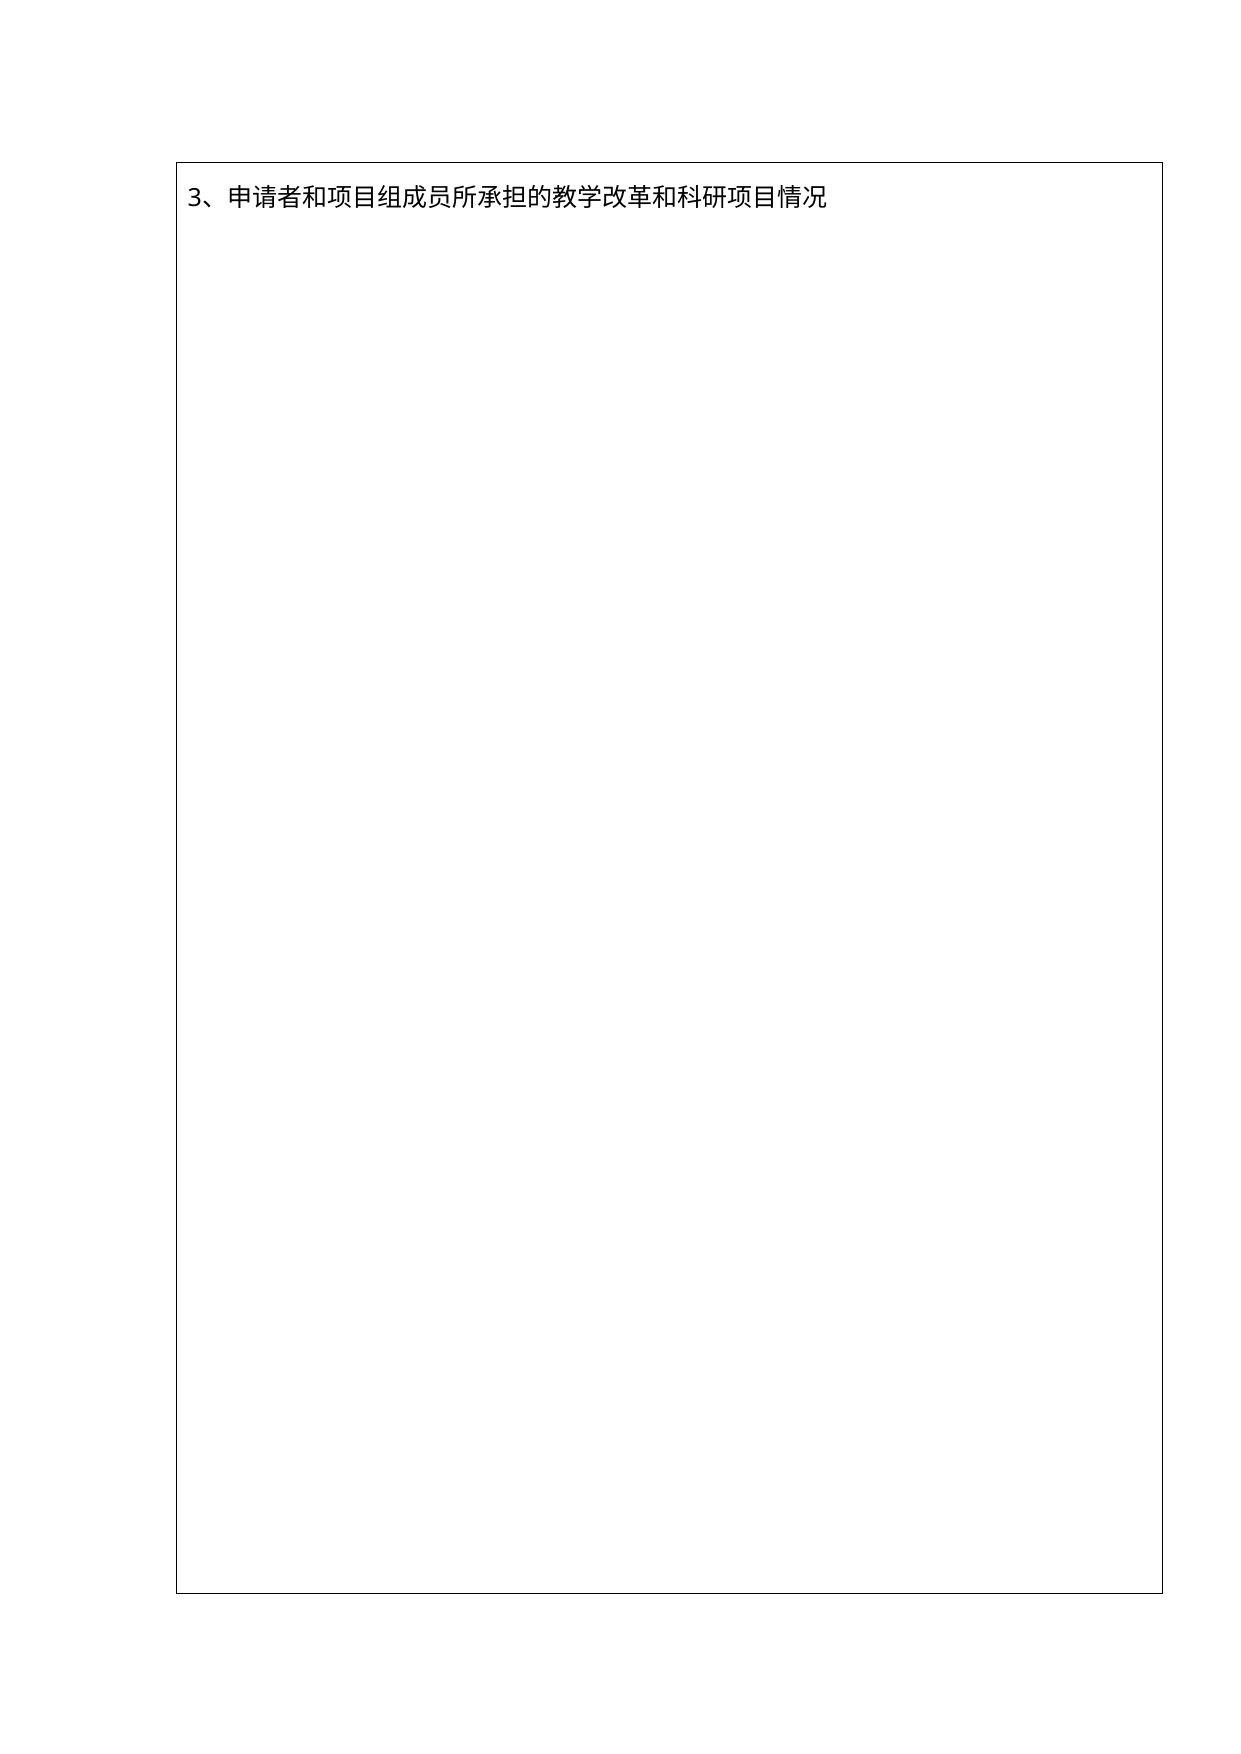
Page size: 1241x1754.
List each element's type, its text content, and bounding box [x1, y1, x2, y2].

table_cell 3、申请者和项目组成员所承担的教学改革和科研项目情况 [177, 163, 1162, 1593]
